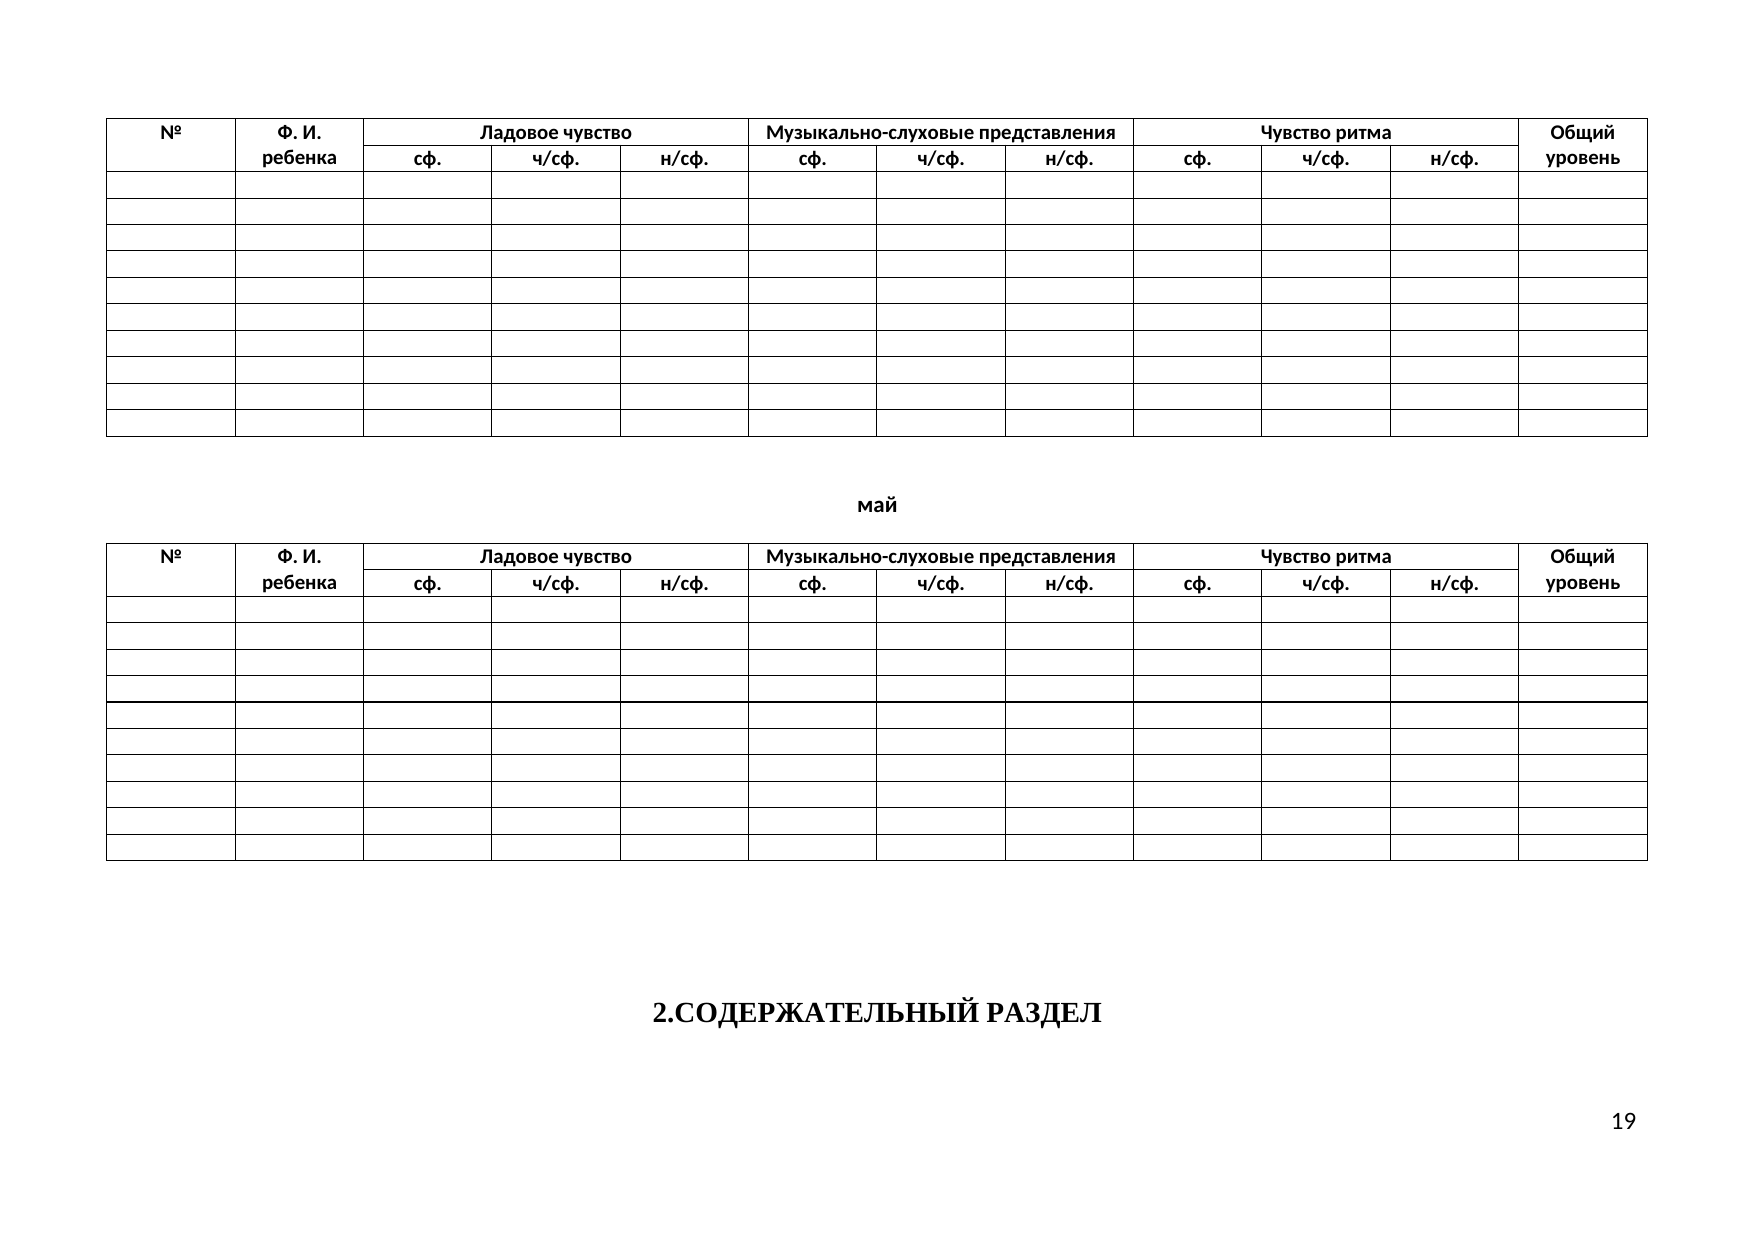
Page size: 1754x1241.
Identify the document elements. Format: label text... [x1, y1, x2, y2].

table_cell [1391, 835, 1518, 860]
table_cell [492, 729, 620, 754]
table_cell [236, 278, 363, 303]
table_cell [1391, 650, 1518, 675]
table_cell [1519, 650, 1647, 675]
table_cell [492, 782, 620, 807]
table_cell [877, 676, 1005, 701]
table_cell [364, 357, 491, 383]
table_cell [492, 357, 620, 383]
table_cell [1006, 729, 1133, 754]
table_cell [1006, 703, 1133, 728]
table_cell [877, 304, 1005, 330]
table_cell [1391, 199, 1518, 224]
table_cell [749, 597, 876, 622]
table_cell ч/cф. [1262, 146, 1390, 171]
table_cell [236, 703, 363, 728]
table_cell н/сф. [1391, 570, 1518, 596]
table_cell [236, 331, 363, 356]
table_cell сф. [364, 146, 491, 171]
table_cell [1262, 597, 1390, 622]
table_header Ф. И. ребенка [236, 119, 363, 171]
table_cell [1134, 199, 1261, 224]
table_cell [749, 755, 876, 781]
table_cell [1391, 384, 1518, 409]
table_cell [1391, 251, 1518, 277]
table_cell н/сф. [621, 570, 748, 596]
table_cell [1134, 251, 1261, 277]
table_cell [1391, 278, 1518, 303]
table_cell [749, 357, 876, 383]
table_header Ладовое чувство [364, 544, 748, 569]
table_cell [236, 729, 363, 754]
table_cell [1134, 782, 1261, 807]
table_cell [236, 384, 363, 409]
table_header Общий уровень [1519, 119, 1647, 171]
table_cell [1519, 808, 1647, 834]
table_cell [1391, 808, 1518, 834]
table_cell [1519, 835, 1647, 860]
table_cell [877, 650, 1005, 675]
table_cell [621, 384, 748, 409]
table_cell [364, 384, 491, 409]
table_cell [107, 278, 235, 303]
table_cell [877, 357, 1005, 383]
table_cell [1262, 278, 1390, 303]
table_cell [107, 782, 235, 807]
table_cell [236, 676, 363, 701]
table_cell [492, 278, 620, 303]
table_cell [1134, 172, 1261, 197]
table_cell [1006, 623, 1133, 648]
table_cell [364, 755, 491, 781]
table_cell [107, 703, 235, 728]
table_cell [492, 650, 620, 675]
table_cell [1006, 597, 1133, 622]
table_cell н/сф. [621, 146, 748, 171]
table_cell [1262, 251, 1390, 277]
table_cell [621, 199, 748, 224]
table_cell [1391, 225, 1518, 250]
table_cell [877, 729, 1005, 754]
table_cell [1262, 835, 1390, 860]
table_cell [1391, 623, 1518, 648]
table_cell [364, 782, 491, 807]
table_cell [1006, 782, 1133, 807]
table_cell [1134, 703, 1261, 728]
table_cell [107, 650, 235, 675]
table_cell [1391, 410, 1518, 436]
table_header Ф. И. ребенка [236, 544, 363, 596]
table_cell [1391, 782, 1518, 807]
table_cell [492, 384, 620, 409]
table_cell [1262, 384, 1390, 409]
table_cell [107, 676, 235, 701]
table_cell н/сф. [1391, 146, 1518, 171]
table_cell [1006, 278, 1133, 303]
table_cell [492, 331, 620, 356]
table_cell [749, 808, 876, 834]
table_cell [1006, 676, 1133, 701]
table_cell [749, 384, 876, 409]
table_cell [1391, 676, 1518, 701]
table_cell сф. [364, 570, 491, 596]
table_cell сф. [1134, 146, 1261, 171]
table_cell [1519, 199, 1647, 224]
table_cell [1391, 331, 1518, 356]
table_cell [364, 304, 491, 330]
table_cell [877, 623, 1005, 648]
table_cell [621, 251, 748, 277]
table_cell [1519, 384, 1647, 409]
table_cell [877, 703, 1005, 728]
table_cell [749, 623, 876, 648]
table_cell [364, 331, 491, 356]
table_cell [1262, 623, 1390, 648]
table_cell [492, 808, 620, 834]
text 2.СОДЕРЖАТЕЛЬНЫЙ РАЗДЕЛ [118, 995, 1636, 1029]
table_cell [1006, 384, 1133, 409]
table_header № [107, 544, 235, 596]
table_cell [1519, 251, 1647, 277]
table_cell [364, 199, 491, 224]
table_cell [1391, 729, 1518, 754]
table_cell [236, 623, 363, 648]
table_cell [364, 703, 491, 728]
table_cell [107, 357, 235, 383]
table_cell [621, 331, 748, 356]
table_cell [236, 357, 363, 383]
table_cell сф. [1134, 570, 1261, 596]
table_cell [1519, 703, 1647, 728]
table_cell [749, 331, 876, 356]
table_cell [877, 384, 1005, 409]
table_cell [1262, 357, 1390, 383]
table_cell [621, 703, 748, 728]
table_cell [1134, 331, 1261, 356]
table_cell [877, 251, 1005, 277]
table_cell [1134, 623, 1261, 648]
table_cell [236, 755, 363, 781]
table_cell [1006, 172, 1133, 197]
table_cell [364, 623, 491, 648]
table_cell [1006, 835, 1133, 860]
table_cell [1006, 650, 1133, 675]
table_cell [1134, 755, 1261, 781]
table_cell сф. [749, 570, 876, 596]
table_cell [749, 782, 876, 807]
table_header Чувство ритма [1134, 544, 1518, 569]
table_cell [492, 199, 620, 224]
table_cell [107, 172, 235, 197]
table_header Чувство ритма [1134, 119, 1518, 144]
table_cell [236, 782, 363, 807]
table_cell [749, 729, 876, 754]
table_cell [1262, 676, 1390, 701]
table_cell [877, 331, 1005, 356]
table_header Общий уровень [1519, 544, 1647, 596]
table_cell [1006, 357, 1133, 383]
table_cell [749, 304, 876, 330]
table_cell ч/cф. [877, 146, 1005, 171]
table_cell [1134, 304, 1261, 330]
table_cell [236, 650, 363, 675]
table_cell [364, 410, 491, 436]
table_cell сф. [749, 146, 876, 171]
table_cell [1134, 278, 1261, 303]
table_cell [492, 597, 620, 622]
table_cell [1391, 304, 1518, 330]
table_cell ч/cф. [492, 570, 620, 596]
table_cell [107, 808, 235, 834]
table_cell [492, 410, 620, 436]
table_cell [621, 650, 748, 675]
table_cell ч/cф. [492, 146, 620, 171]
table_cell [1134, 225, 1261, 250]
table_cell н/сф. [1006, 146, 1133, 171]
table_cell [492, 755, 620, 781]
table_cell [492, 251, 620, 277]
table_cell [1262, 199, 1390, 224]
table_cell [1134, 808, 1261, 834]
table_cell [107, 729, 235, 754]
table_cell [364, 597, 491, 622]
table_cell [749, 225, 876, 250]
table_cell [1262, 225, 1390, 250]
table_cell [364, 835, 491, 860]
table_cell [1134, 410, 1261, 436]
table_cell [621, 597, 748, 622]
table_cell [1134, 597, 1261, 622]
table_cell [492, 676, 620, 701]
table_cell [877, 225, 1005, 250]
table_cell [1519, 331, 1647, 356]
table_cell [1134, 650, 1261, 675]
table_cell [1519, 172, 1647, 197]
table_cell [877, 597, 1005, 622]
table_header № [107, 119, 235, 171]
table_cell ч/cф. [877, 570, 1005, 596]
table_cell [236, 410, 363, 436]
table_cell [107, 225, 235, 250]
table_cell [621, 623, 748, 648]
table_cell [1519, 597, 1647, 622]
table_cell [492, 172, 620, 197]
table_cell [749, 410, 876, 436]
table_cell [621, 808, 748, 834]
table_cell [1134, 384, 1261, 409]
table_cell [749, 676, 876, 701]
table_cell [492, 835, 620, 860]
table_cell [1519, 755, 1647, 781]
table_cell [749, 172, 876, 197]
table_cell [1006, 755, 1133, 781]
table_cell [1391, 703, 1518, 728]
table_cell [364, 650, 491, 675]
table_cell [492, 623, 620, 648]
table_cell [1519, 304, 1647, 330]
table_cell [1519, 357, 1647, 383]
table_cell [236, 304, 363, 330]
table_cell [1262, 304, 1390, 330]
table_cell [364, 676, 491, 701]
table_cell [749, 278, 876, 303]
table_cell [621, 278, 748, 303]
table_cell [621, 782, 748, 807]
table_cell [364, 278, 491, 303]
table_cell [621, 755, 748, 781]
table_cell [877, 172, 1005, 197]
table_cell [364, 808, 491, 834]
table_cell [1391, 357, 1518, 383]
table_cell [1006, 199, 1133, 224]
table_cell [621, 729, 748, 754]
table_cell [1262, 755, 1390, 781]
table_cell [749, 199, 876, 224]
table_cell [236, 597, 363, 622]
table_cell [1262, 782, 1390, 807]
table_cell [236, 251, 363, 277]
table_cell [1134, 676, 1261, 701]
table_cell [749, 251, 876, 277]
table_cell [236, 835, 363, 860]
table_cell [1134, 729, 1261, 754]
table_cell [107, 410, 235, 436]
table_cell [1134, 835, 1261, 860]
table_cell [1391, 755, 1518, 781]
table_cell [107, 199, 235, 224]
table_cell [1262, 703, 1390, 728]
table_cell [236, 172, 363, 197]
table_cell [877, 278, 1005, 303]
table_header Ладовое чувство [364, 119, 748, 144]
table_cell [107, 623, 235, 648]
table_cell [1519, 410, 1647, 436]
table_cell [877, 755, 1005, 781]
table_cell [621, 172, 748, 197]
table_cell [1134, 357, 1261, 383]
table_cell [1006, 410, 1133, 436]
table_cell [877, 199, 1005, 224]
table_cell [1006, 251, 1133, 277]
table_cell [492, 304, 620, 330]
table_cell [1262, 410, 1390, 436]
table_cell [236, 808, 363, 834]
table_cell [1006, 808, 1133, 834]
table_cell [107, 331, 235, 356]
table_cell [621, 676, 748, 701]
table_cell [1006, 331, 1133, 356]
table_cell [621, 225, 748, 250]
table_cell [492, 225, 620, 250]
table_cell [107, 755, 235, 781]
table_cell [1519, 729, 1647, 754]
table_cell [364, 251, 491, 277]
table_cell [1262, 650, 1390, 675]
table_cell [1519, 623, 1647, 648]
table_cell [621, 835, 748, 860]
table_header Музыкально-слуховые представления [749, 544, 1133, 569]
table_header Музыкально-слуховые представления [749, 119, 1133, 144]
table_cell [1262, 172, 1390, 197]
table_cell [621, 304, 748, 330]
table_cell [1391, 172, 1518, 197]
text май [118, 490, 1636, 518]
table_cell ч/cф. [1262, 570, 1390, 596]
table_cell [877, 835, 1005, 860]
table_cell [107, 304, 235, 330]
table_cell [1519, 225, 1647, 250]
table_cell [621, 410, 748, 436]
table_cell [1006, 304, 1133, 330]
table_cell [749, 703, 876, 728]
table_cell [492, 703, 620, 728]
table_cell [107, 597, 235, 622]
table_cell [107, 835, 235, 860]
table_cell н/сф. [1006, 570, 1133, 596]
table_cell [621, 357, 748, 383]
table_cell [1262, 808, 1390, 834]
table_cell [236, 225, 363, 250]
table_cell [1519, 676, 1647, 701]
table_cell [1262, 729, 1390, 754]
table_cell [107, 251, 235, 277]
table_cell [877, 410, 1005, 436]
table_cell [749, 650, 876, 675]
table_cell [877, 782, 1005, 807]
table_cell [1519, 278, 1647, 303]
table_cell [364, 729, 491, 754]
table_cell [1262, 331, 1390, 356]
table_cell [877, 808, 1005, 834]
table_cell [1391, 597, 1518, 622]
table_cell [107, 384, 235, 409]
table_cell [236, 199, 363, 224]
table_cell [1006, 225, 1133, 250]
table_cell [749, 835, 876, 860]
table_cell [364, 225, 491, 250]
table_cell [1519, 782, 1647, 807]
table_cell [364, 172, 491, 197]
